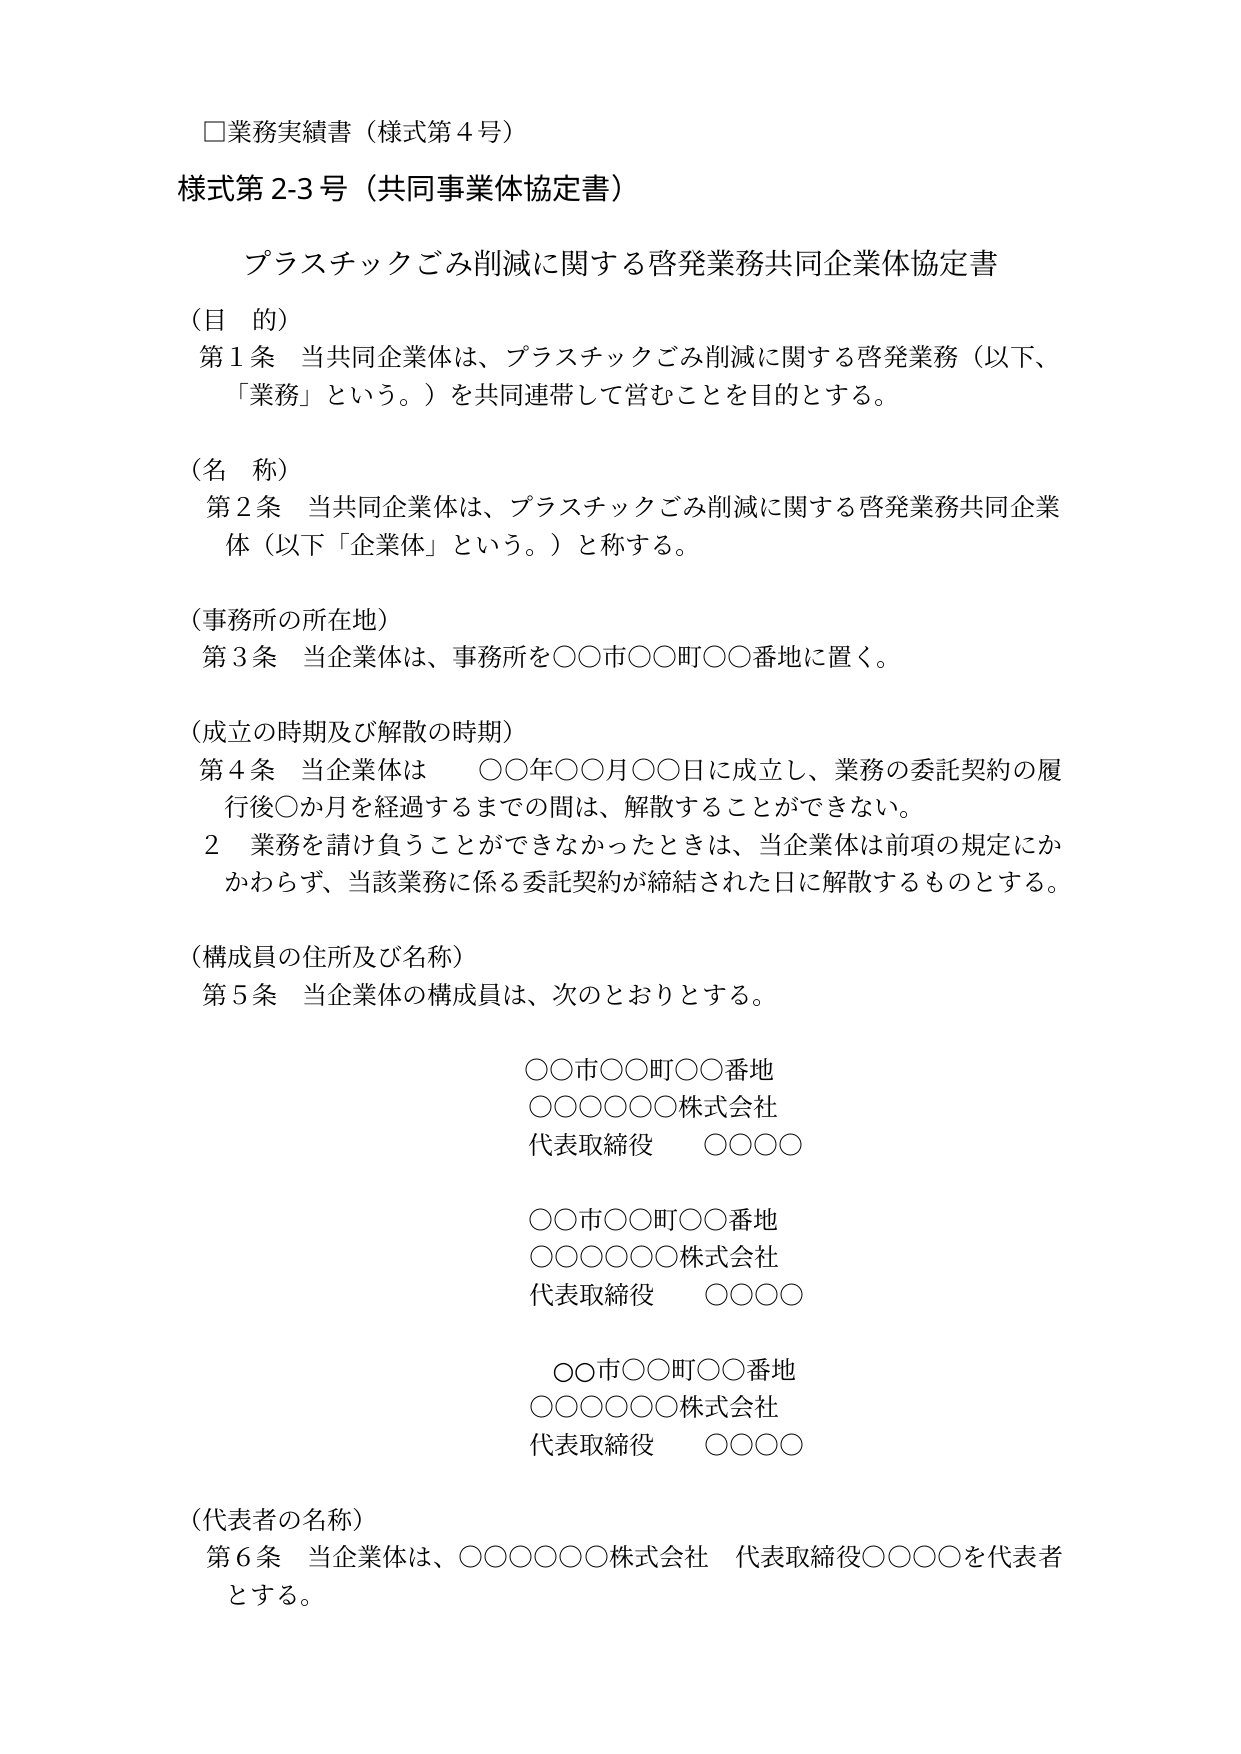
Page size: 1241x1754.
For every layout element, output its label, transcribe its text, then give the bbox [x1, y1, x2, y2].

text 第６条 当企業体は、○○○○○○株式会社 代表取締役○○○○を代表者とする。 [206, 1537, 1063, 1612]
text 第４条 当企業体は ○○年○○月○○日に成立し、業務の委託契約の履行後○か月を経過するまでの間は、解散することができない。 [199, 750, 1063, 825]
text （名 称） [177, 450, 1063, 487]
text 第２条 当共同企業体は、プラスチックごみ削減に関する啓発業務共同企業体（以下「企業体」という。）と称する。 [206, 487, 1063, 562]
text 第１条 当共同企業体は、プラスチックごみ削減に関する啓発業務（以下、「業務」という。）を共同連帯して営むことを目的とする。 [199, 337, 1063, 412]
text （成立の時期及び解散の時期） [177, 712, 1063, 750]
text □業務実績書（様式第４号） [177, 112, 1063, 150]
text （代表者の名称） [177, 1500, 1063, 1537]
text 代表取締役 ○○○○ [160, 1275, 1063, 1312]
text ２ 業務を請け負うことができなかったときは、当企業体は前項の規定にかかわらず、当該業務に係る委託契約が締結された日に解散するものとする。 [199, 825, 1063, 900]
text 第３条 当企業体は、事務所を○○市○○町○○番地に置く。 [177, 637, 1063, 675]
text ○○○○○○株式会社 [177, 1087, 1063, 1125]
text （目 的） [177, 300, 1063, 337]
text ○○市○○町○○番地 [177, 1050, 1063, 1087]
text プラスチックごみ削減に関する啓発業務共同企業体協定書 [177, 225, 1063, 300]
text ○○市○○町○○番地 [177, 1200, 1063, 1237]
text 代表取締役 ○○○○ [160, 1425, 1063, 1462]
text ○○市○○町○○番地 [177, 1350, 1063, 1387]
text 代表取締役 ○○○○ [177, 1125, 1063, 1162]
text ○○○○○○株式会社 [160, 1237, 1063, 1275]
text 様式第2-3号（共同事業体協定書） [177, 150, 1063, 225]
text （構成員の住所及び名称） [177, 937, 1063, 975]
text （事務所の所在地） [177, 600, 1063, 637]
text ○○○○○○株式会社 [160, 1387, 1063, 1425]
text 第５条 当企業体の構成員は、次のとおりとする。 [177, 975, 1063, 1012]
